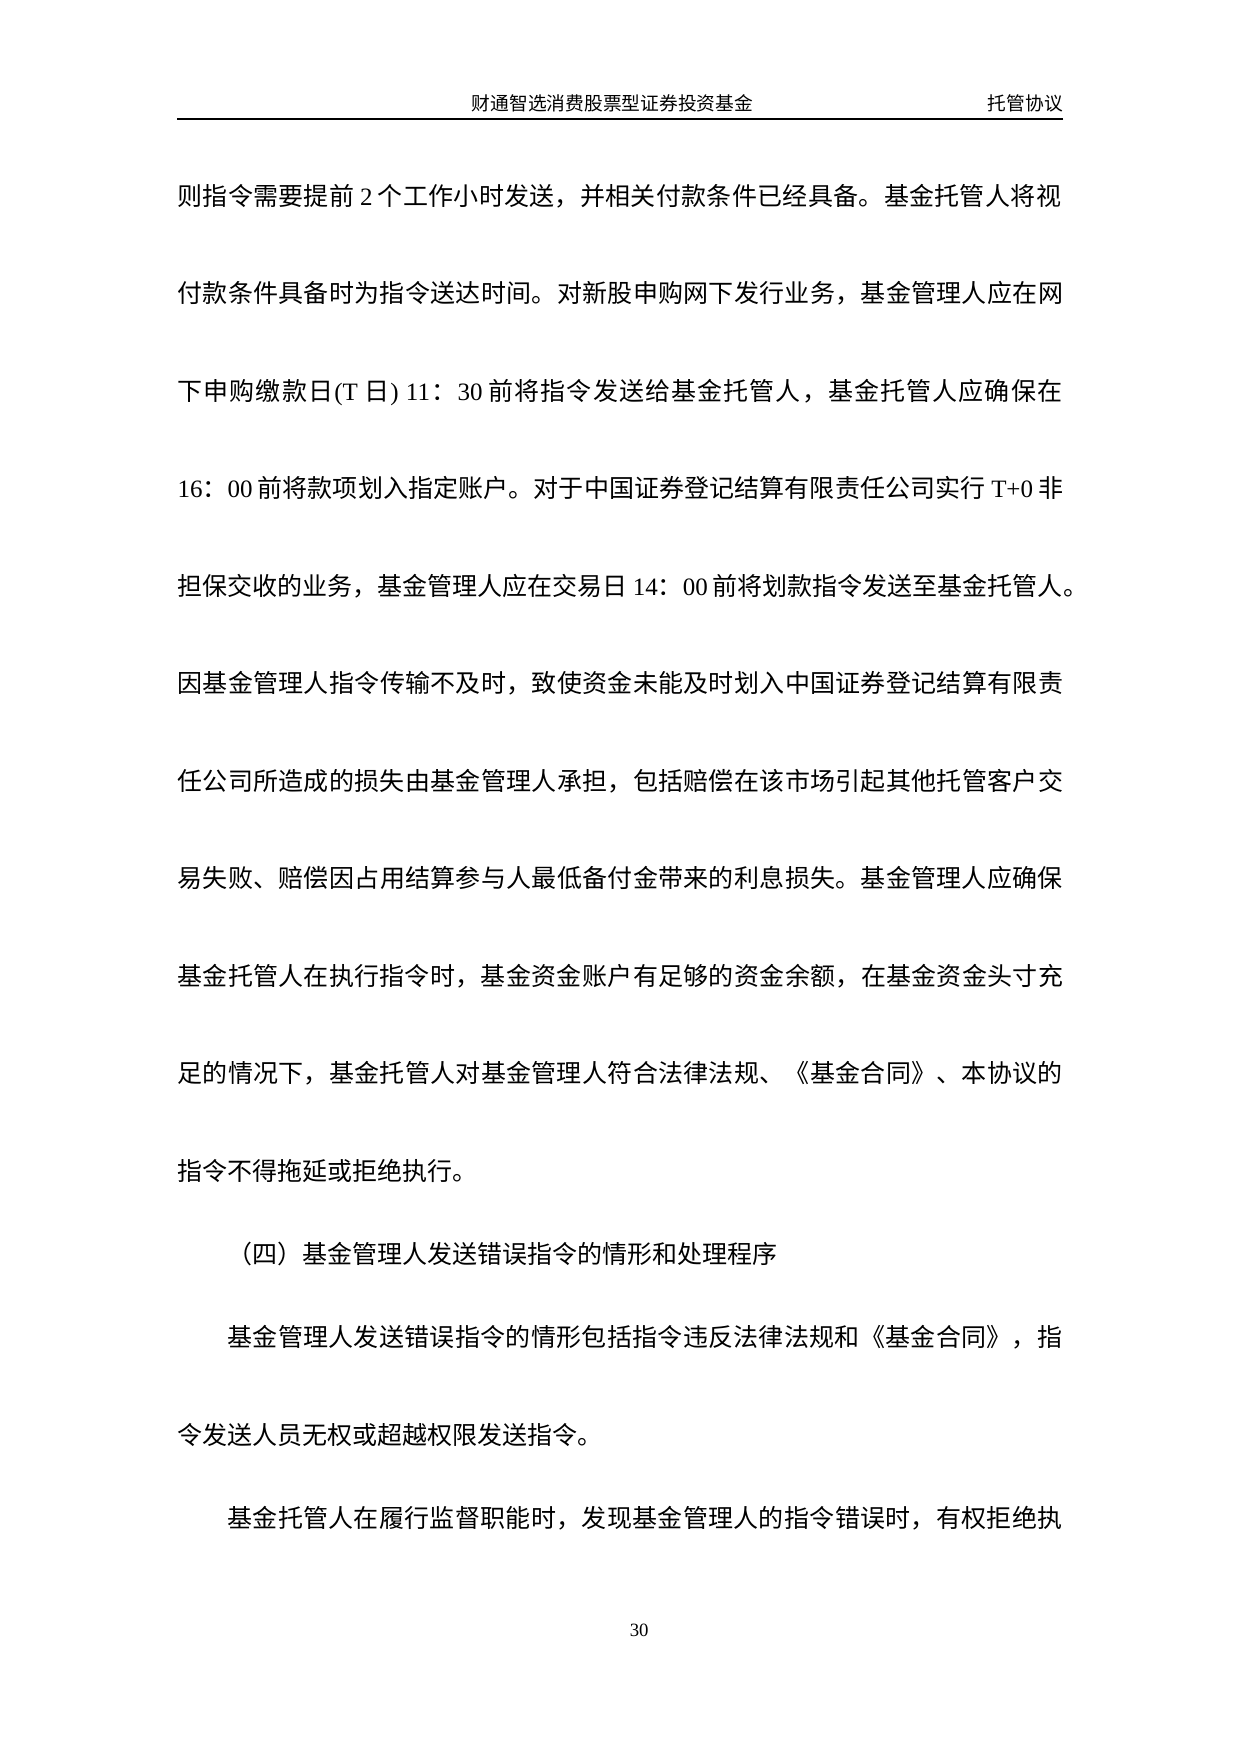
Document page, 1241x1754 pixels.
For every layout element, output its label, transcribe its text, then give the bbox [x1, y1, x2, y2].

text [177, 1484, 1063, 1549]
text 基金管理人发送错误指令的情形包括指令违反法律法规和《基金合同》，指令发送人员无权或超越权限发送指令。 [177, 1303, 1063, 1466]
text （四）基金管理人发送错误指令的情形和处理程序 [177, 1220, 1063, 1285]
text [177, 162, 1063, 1202]
